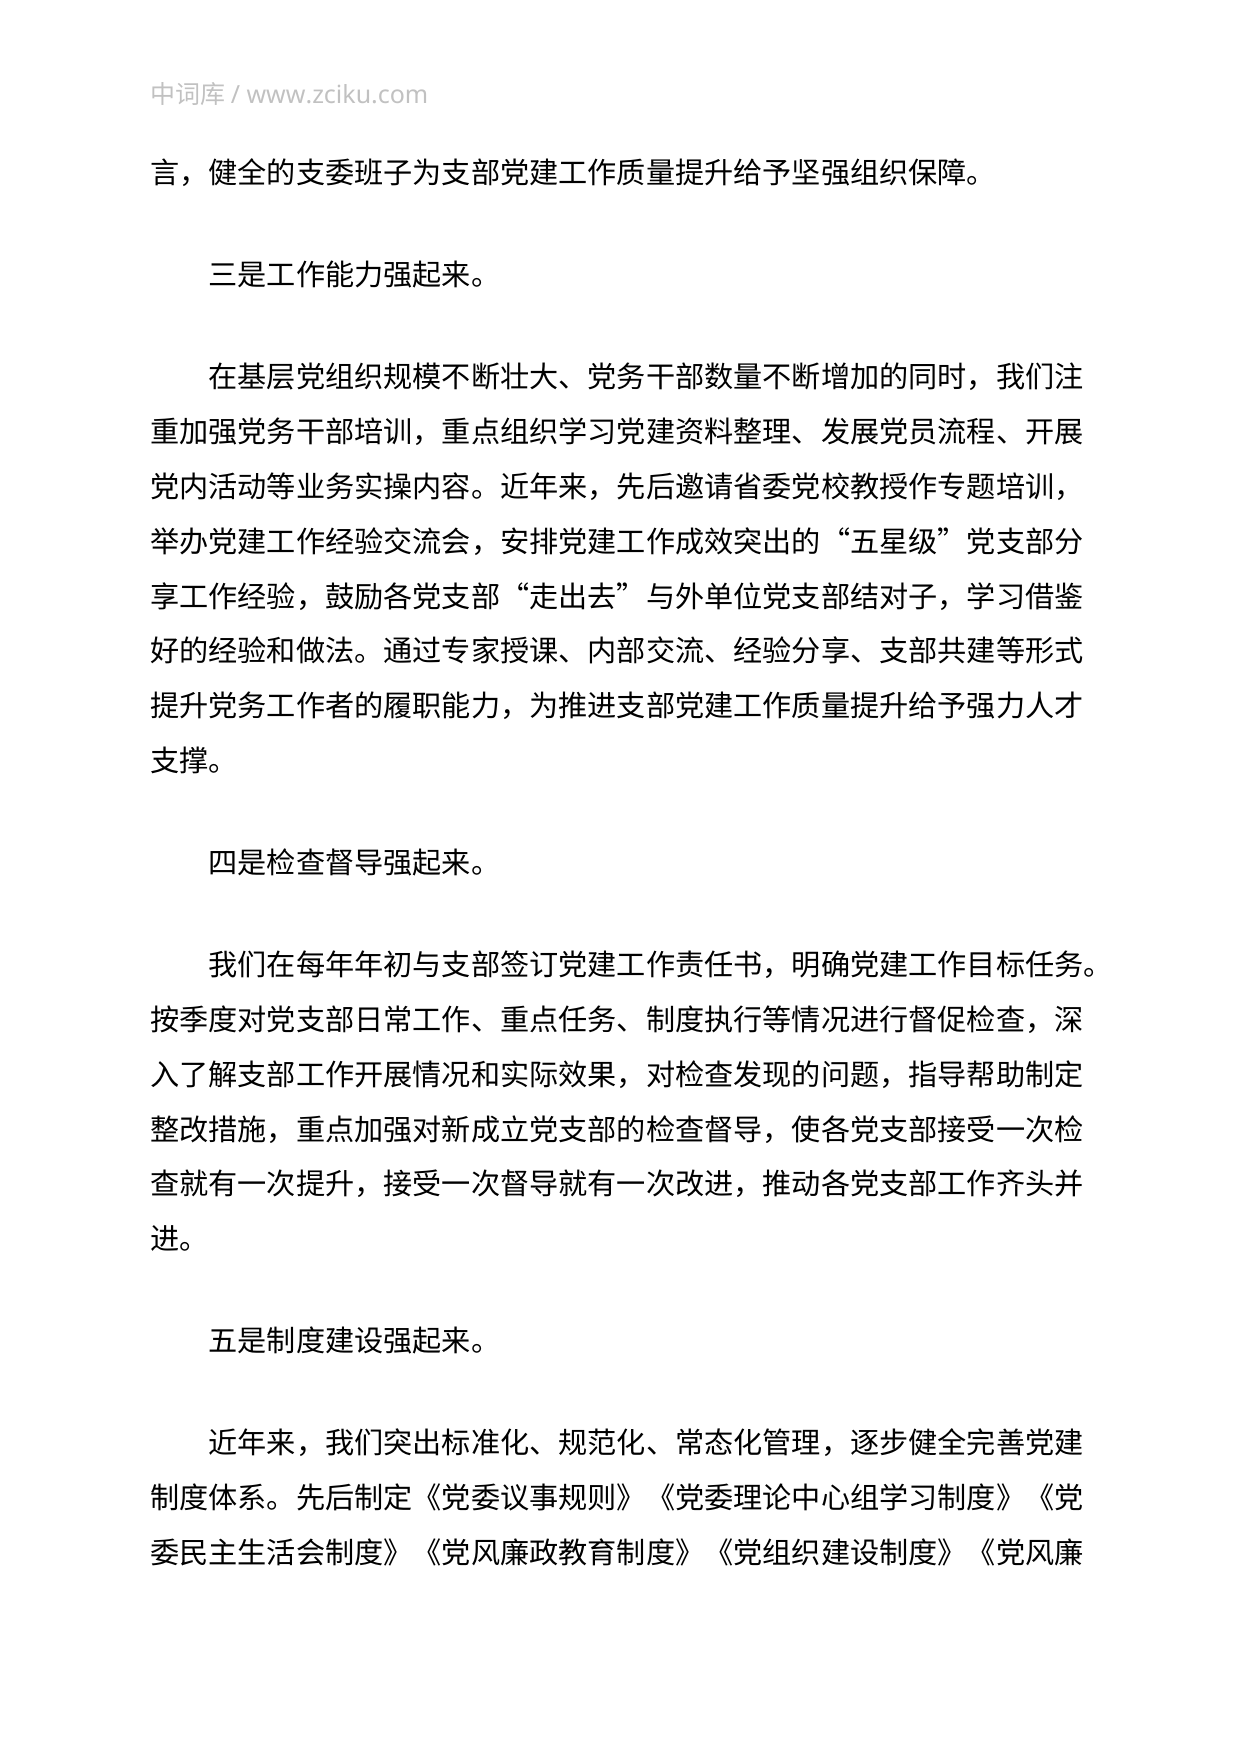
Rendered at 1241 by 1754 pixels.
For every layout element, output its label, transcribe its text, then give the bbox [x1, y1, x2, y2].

text 五是制度建设强起来。 [150, 1318, 1090, 1360]
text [150, 1419, 1090, 1571]
text 三是工作能力强起来。 [150, 252, 1090, 294]
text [150, 150, 1090, 192]
text 我们在每年年初与支部签订党建工作责任书，明确党建工作目标任务。按季度对党支部日常工作、重点任务、制度执行等情况进行督促检查，深入了解支部工作开展情况和实际效果，对检查发现的问题，指导帮助制定整改措施，重点加强对新成立党支部的检查督导，使各党支部接受一次检查就有一次提升，接受一次督导就有一次改进，推动各党支部工作齐头并进。 [150, 941, 1090, 1258]
text 四是检查督导强起来。 [150, 839, 1090, 882]
text 在基层党组织规模不断壮大、党务干部数量不断增加的同时，我们注重加强党务干部培训，重点组织学习党建资料整理、发展党员流程、开展党内活动等业务实操内容。近年来，先后邀请省委党校教授作专题培训，举办党建工作经验交流会，安排党建工作成效突出的“五星级”党支部分享工作经验，鼓励各党支部“走出去”与外单位党支部结对子，学习借鉴好的经验和做法。通过专家授课、内部交流、经验分享、支部共建等形式提升党务工作者的履职能力，为推进支部党建工作质量提升给予强力人才支撑。 [150, 353, 1090, 780]
